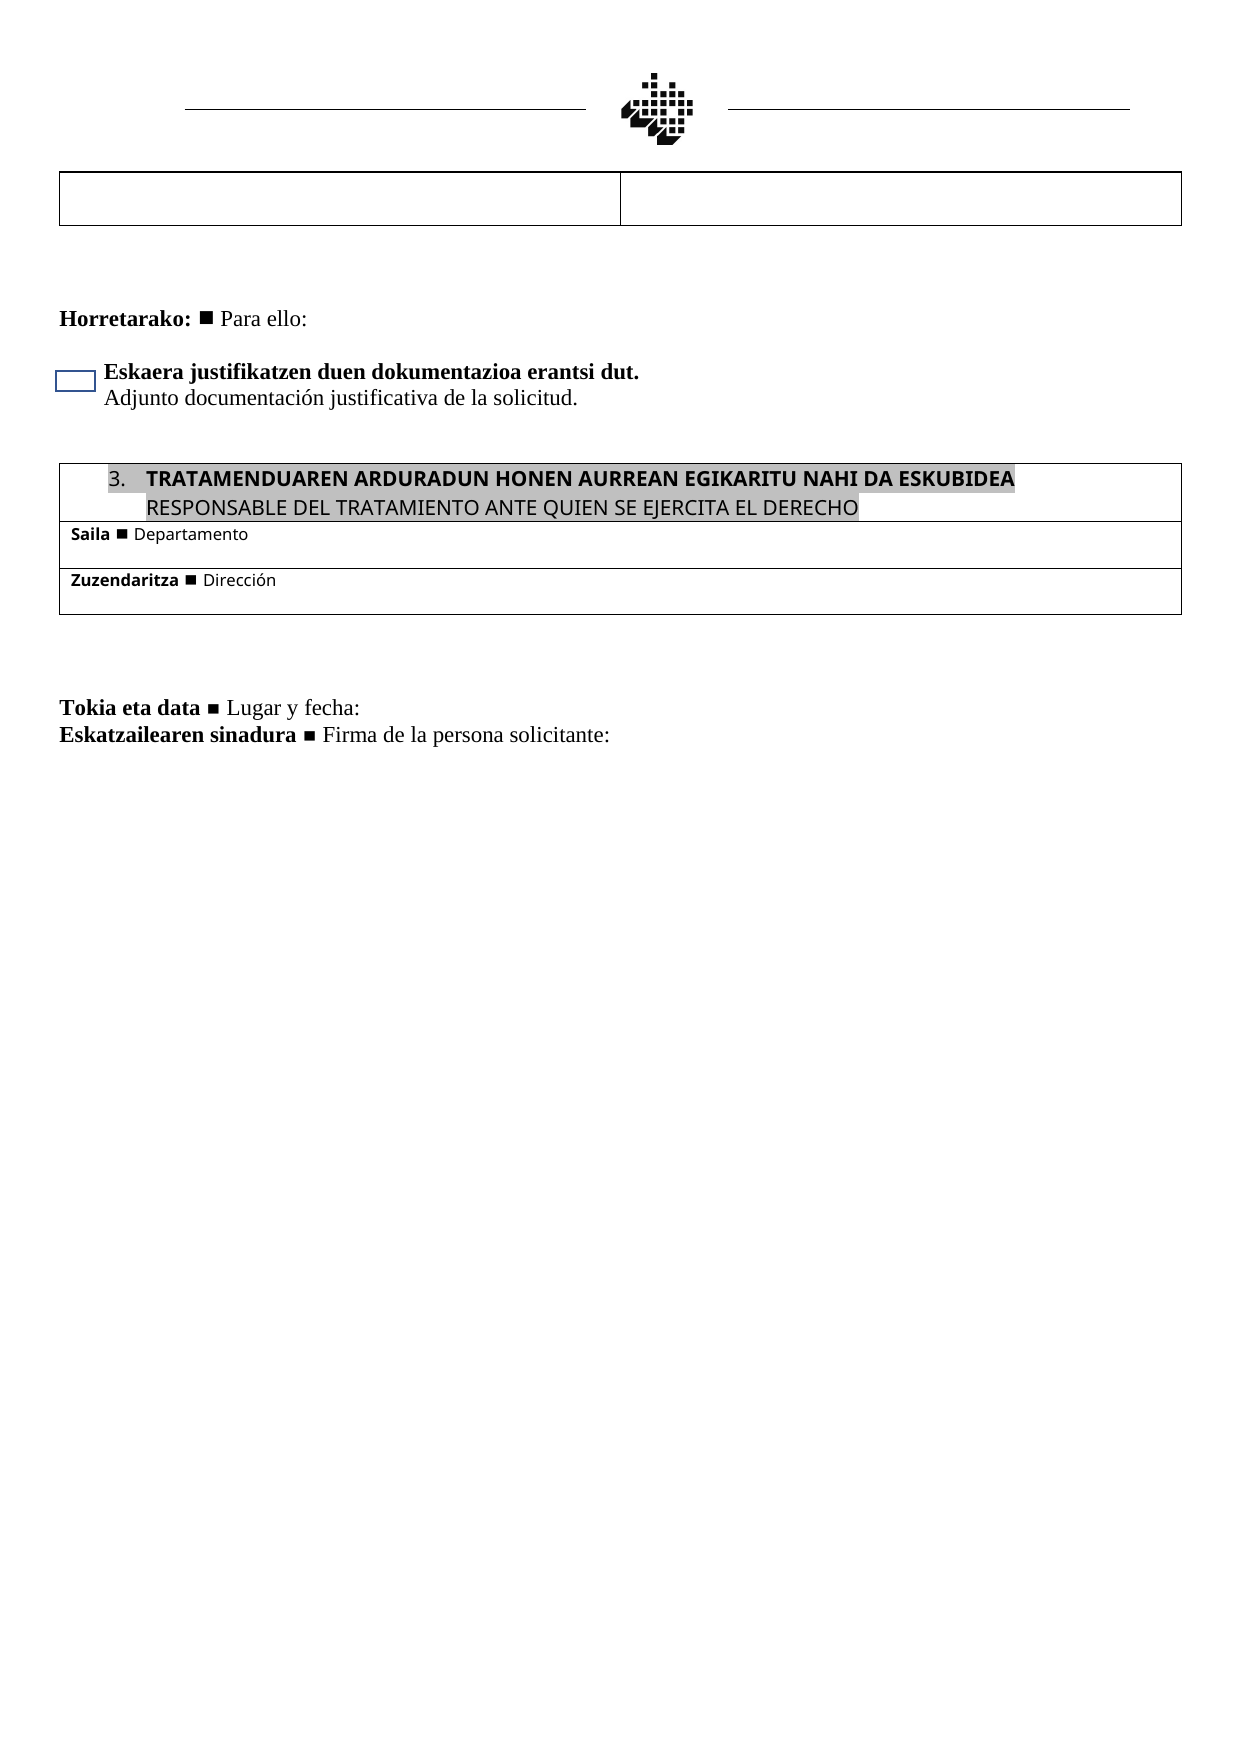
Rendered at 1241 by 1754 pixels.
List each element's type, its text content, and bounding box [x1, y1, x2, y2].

picture [621, 73, 693, 145]
table_cell Saila Departamento [60, 522, 1181, 568]
text Eskaera justifikatzen duen dokumentazioa erantsi dut. [59, 358, 1181, 384]
table_cell Zuzendaritza Dirección [60, 569, 1181, 614]
text Adjunto documentación justificativa de la solicitud. [59, 384, 1181, 411]
text Eskatzailearen sinadura Firma de la persona solicitante: [59, 721, 1181, 747]
table_header [60, 173, 620, 225]
table_header [621, 173, 1181, 225]
table_header TRATAMENDUAREN ARDURADUN HONEN AURREAN EGIKARITU NAHI DA ESKUBIDEA RESPONSABLE DEL TRATAMIENTO ANTE QUIEN SE EJERCITA EL DERECHO [859, 464, 1181, 521]
text Horretarako: Para ello: [59, 305, 1181, 332]
text Tokia eta data Lugar y fecha: [59, 694, 1181, 721]
